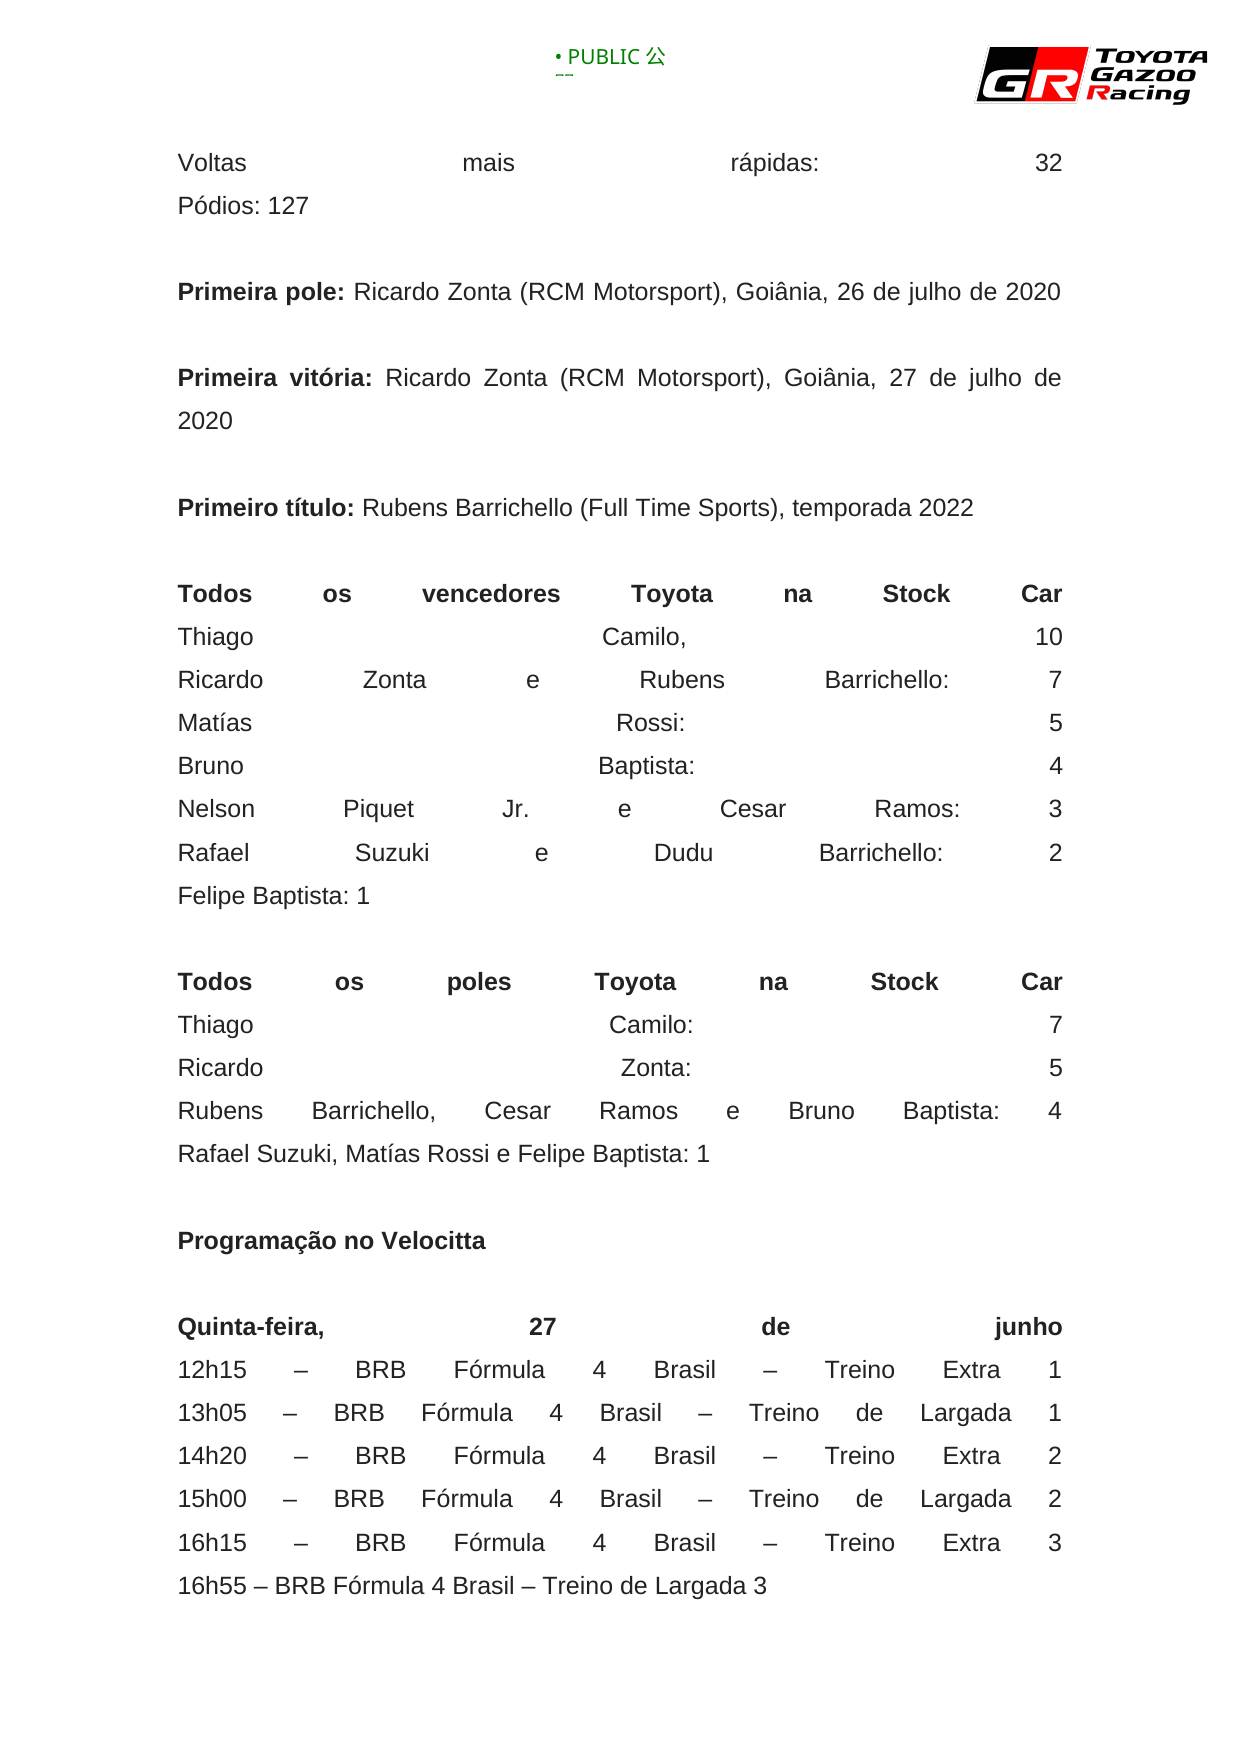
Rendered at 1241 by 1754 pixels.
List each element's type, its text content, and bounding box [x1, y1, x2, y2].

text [177, 148, 1063, 219]
text Primeira pole: Ricardo Zonta (RCM Motorsport), Goiânia, 26 de julho de 2020 Primeira vitória: Ricardo Zonta (RCM Motorsport), Goiânia, 27 de julho de 2020 Primeiro título: Rubens Barrichello (Full Time Sports), temporada 2022 [177, 234, 1063, 521]
text Todos os vencedores Toyota na Stock Car Thiago Camilo, 10 Ricardo Zonta e Rubens Barrichello: 7 Matías Rossi: 5 Bruno Baptista: 4 Nelson Piquet Jr. e Cesar Ramos: 3 Rafael Suzuki e Dudu Barrichello: 2 Felipe Baptista: 1 [177, 536, 1063, 909]
text Programação no Velocitta [177, 1183, 1063, 1254]
text Todos os poles Toyota na Stock Car Thiago Camilo: 7 Ricardo Zonta: 5 Rubens Barrichello, Cesar Ramos e Bruno Baptista: 4 Rafael Suzuki, Matías Rossi e Felipe Baptista: 1 [177, 924, 1063, 1168]
text Quinta-feira, 27 de junho 12h15 – BRB Fórmula 4 Brasil – Treino Extra 1 13h05 – BRB Fórmula 4 Brasil – Treino de Largada 1 14h20 – BRB Fórmula 4 Brasil – Treino Extra 2 15h00 – BRB Fórmula 4 Brasil – Treino de Largada 2 16h15 – BRB Fórmula 4 Brasil – Treino Extra 3 16h55 – BRB Fórmula 4 Brasil – Treino de Largada 3 [177, 1269, 1063, 1599]
picture [974, 45, 1208, 105]
